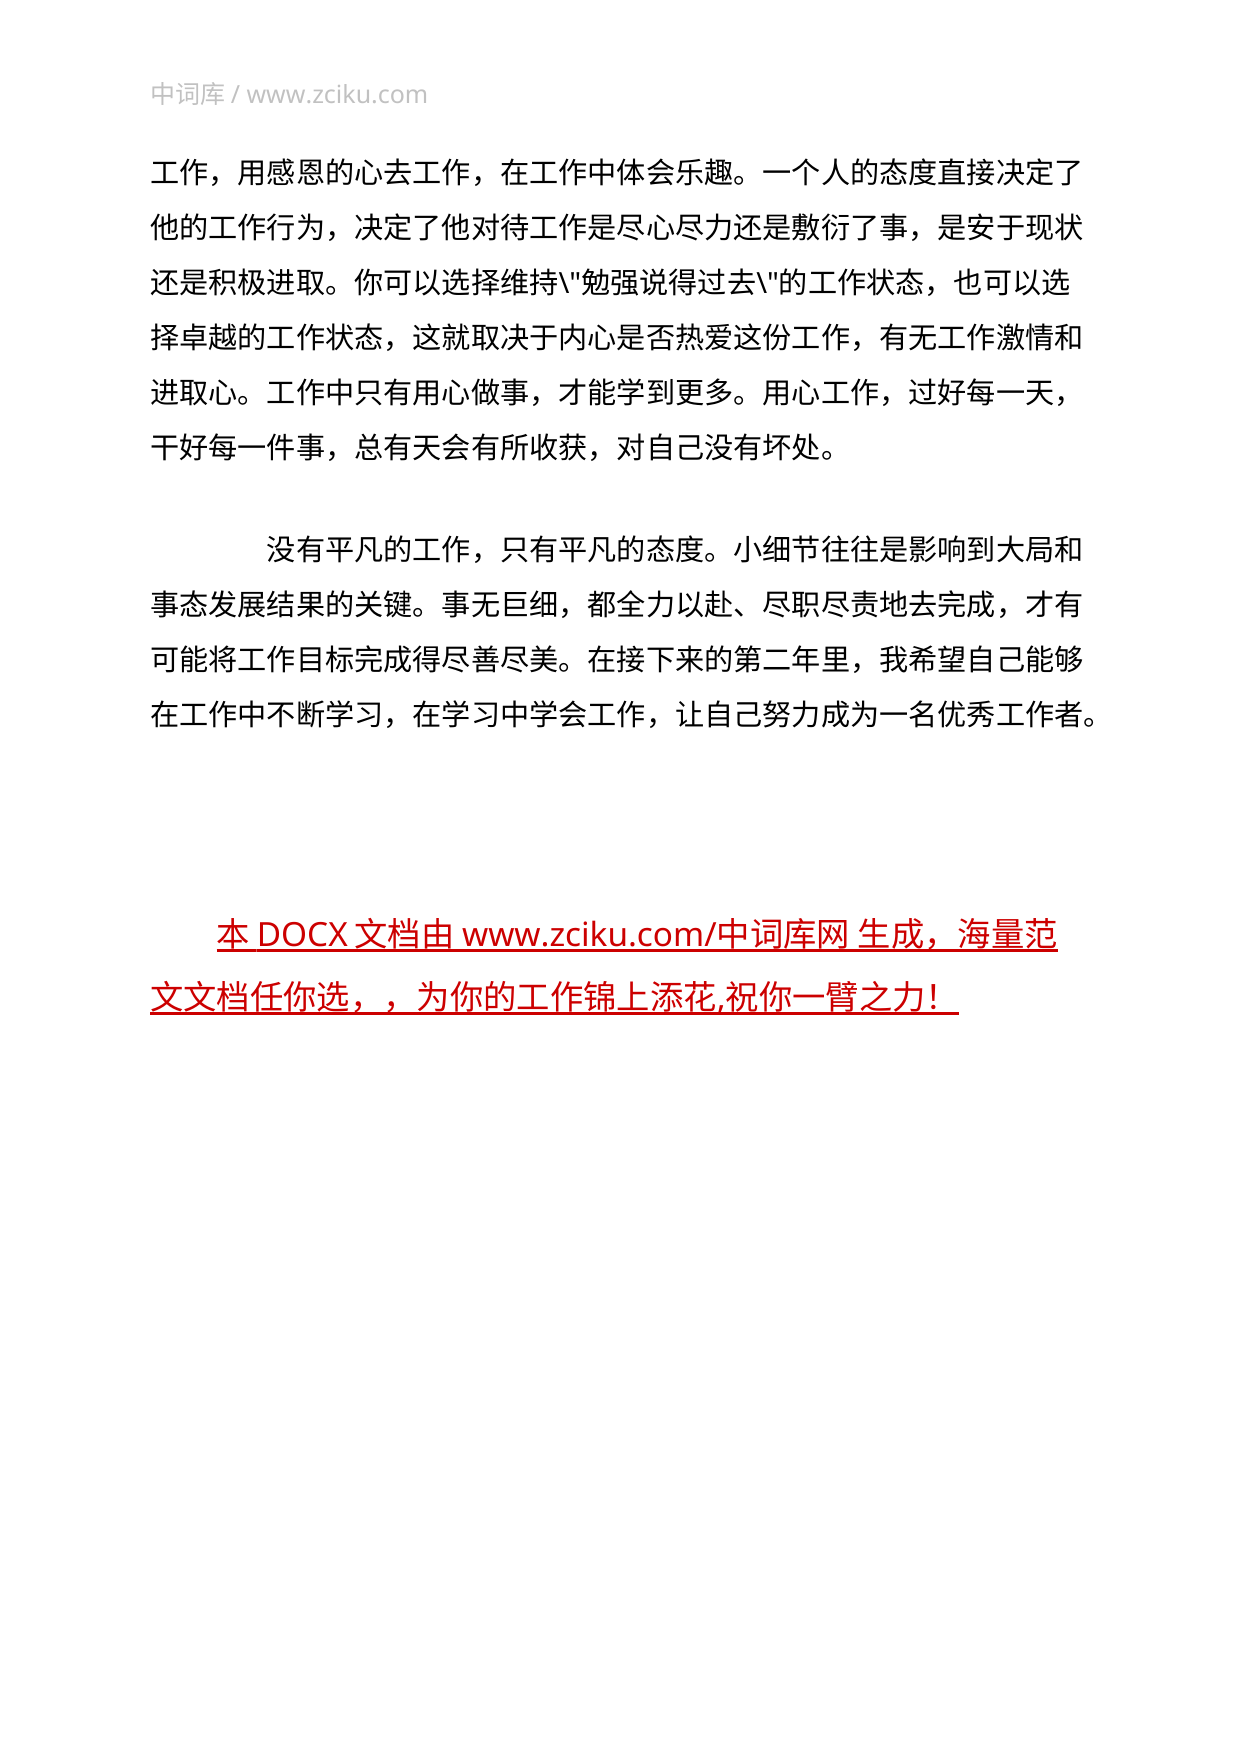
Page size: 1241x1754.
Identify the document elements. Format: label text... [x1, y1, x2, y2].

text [150, 150, 1090, 467]
text 没有平凡的工作，只有平凡的态度。小细节往往是影响到大局和事态发展结果的关键。事无巨细，都全力以赴、尽职尽责地去完成，才有可能将工作目标完成得尽善尽美。在接下来的第二年里，我希望自己能够在工作中不断学习，在学习中学会工作，让自己努力成为一名优秀工作者。 [150, 526, 1090, 733]
text 本DOCX文档由 www.zciku.com/中词库网 生成，海量范文文档任你选，，为你的工作锦上添花,祝你一臂之力！ [150, 908, 1090, 1019]
